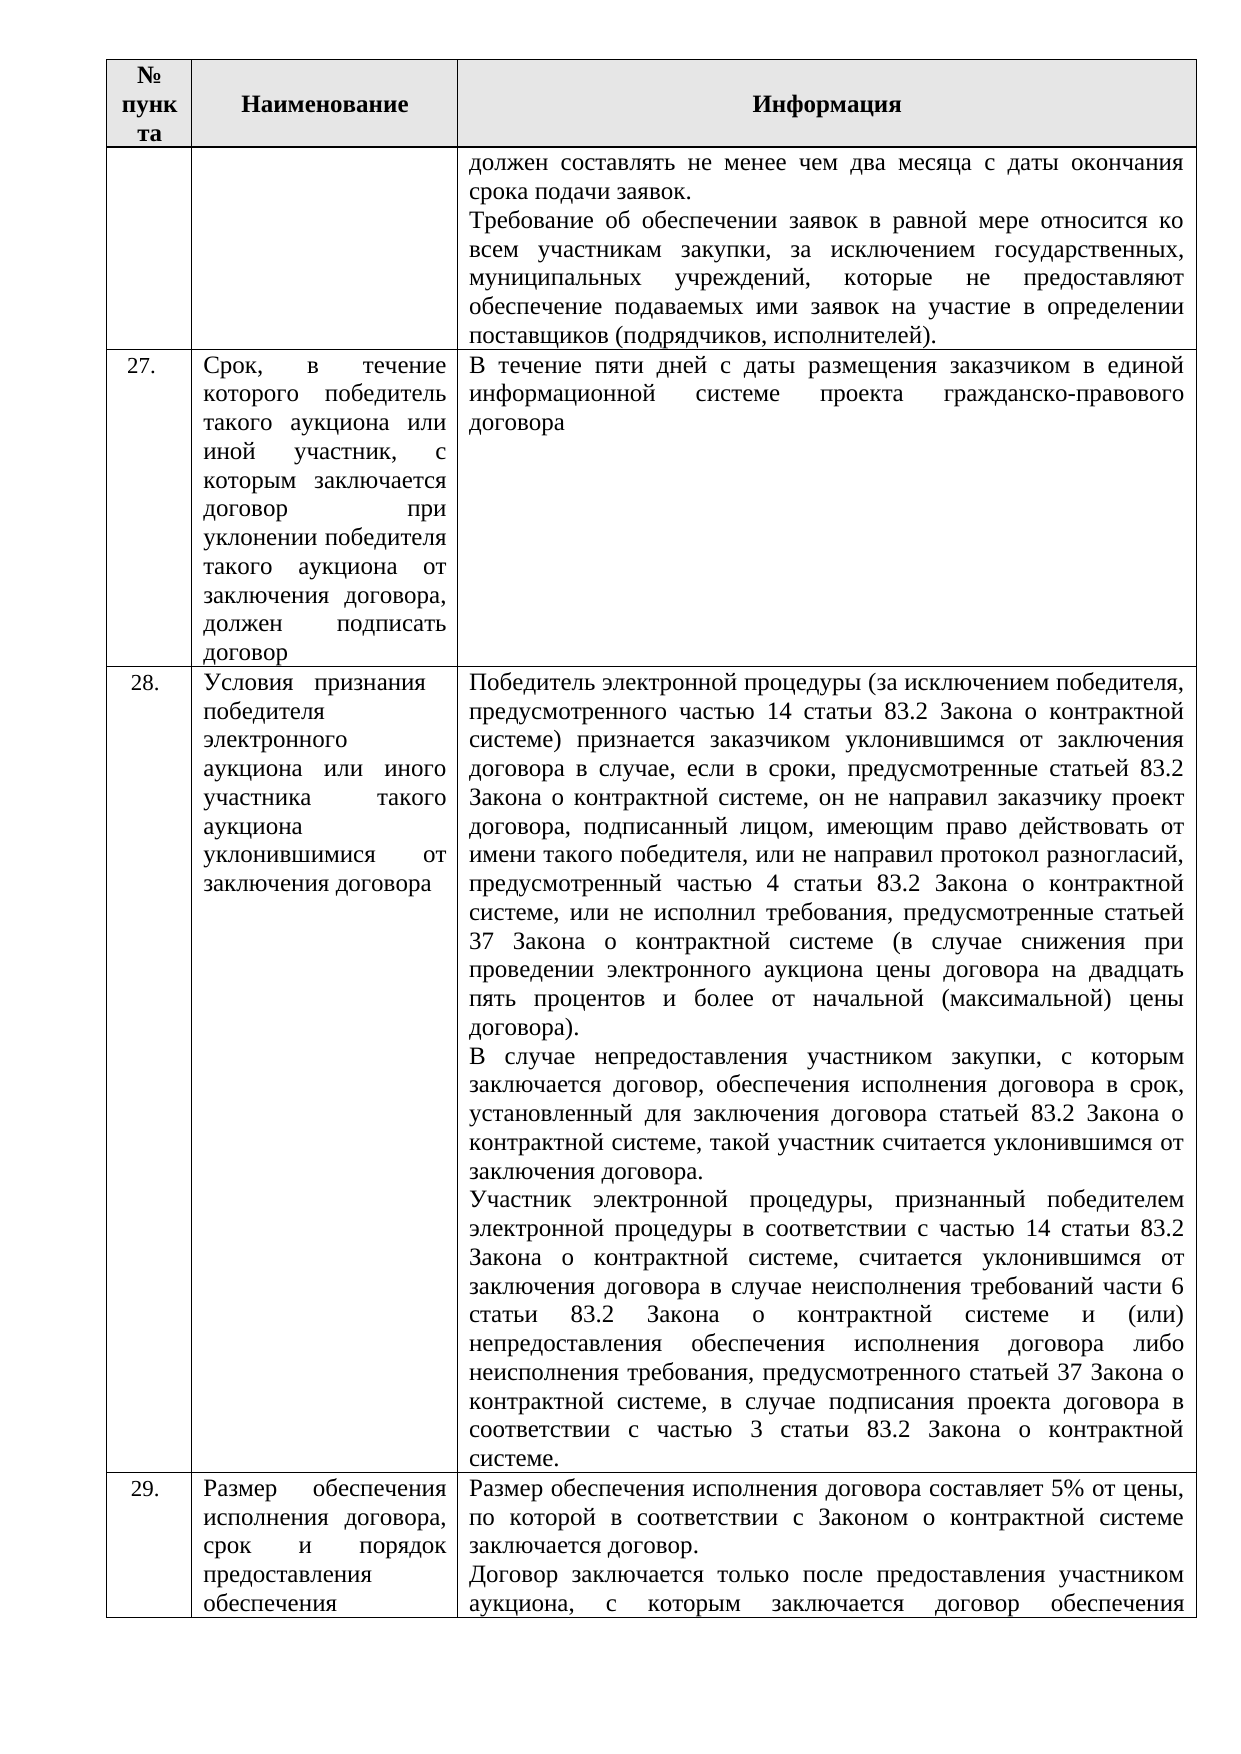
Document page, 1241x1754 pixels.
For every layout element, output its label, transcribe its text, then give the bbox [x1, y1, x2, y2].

table_cell [107, 1473, 191, 1617]
table_cell [107, 148, 191, 349]
table_cell Условия признания победителя электронного аукциона или иного участника такого аукциона уклонившимися от заключения договора [192, 667, 457, 1472]
table_cell Победитель электронной процедуры (за исключением победителя, предусмотренного частью 14 статьи 83.2 Закона о контрактной системе) признается заказчиком уклонившимся от заключения договора в случае, если в сроки, предусмотренные статьей 83.2 Закона о контрактной системе, он не направил заказчику проект договора, подписанный лицом, имеющим право действовать от имени такого победителя, или не направил протокол разногласий, предусмотренный частью 4 статьи 83.2 Закона о контрактной системе, или не исполнил требования, предусмотренные статьей 37 Закона о контрактной системе (в случае снижения при проведении электронного аукциона цены договора на двадцать пять процентов и более от начальной (максимальной) цены договора). В случае непредоставления участником закупки, с которым заключается договор, обеспечения исполнения договора в срок, установленный для заключения договора статьей 83.2 Закона о контрактной системе, такой участник считается уклонившимся от заключения договора. Участник электронной процедуры, признанный победителем электронной процедуры в соответствии с частью 14 статьи 83.2 Закона о контрактной системе, считается уклонившимся от заключения договора в случае неисполнения требований части 6 статьи 83.2 Закона о контрактной системе и (или) непредоставления обеспечения исполнения договора либо неисполнения требования, предусмотренного статьей 37 Закона о контрактной системе, в случае подписания проекта договора в соответствии с частью 3 статьи 83.2 Закона о контрактной системе. [458, 667, 1196, 1472]
table_cell В течение пяти дней с даты размещения заказчиком в единой информационной системе проекта гражданско-правового договора [458, 350, 1196, 666]
table_cell [107, 350, 191, 666]
table_cell [107, 667, 191, 1472]
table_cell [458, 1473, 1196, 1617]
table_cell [192, 1473, 457, 1617]
table_cell Срок, в течение которого победитель такого аукциона или иной участник, с которым заключается договор при уклонении победителя такого аукциона от заключения договора, должен подписать договор [192, 350, 457, 666]
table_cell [458, 148, 1196, 349]
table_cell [192, 148, 457, 349]
table_header № пункта [107, 60, 191, 146]
table_header Информация [458, 60, 1196, 146]
table_header Наименование [192, 60, 457, 146]
